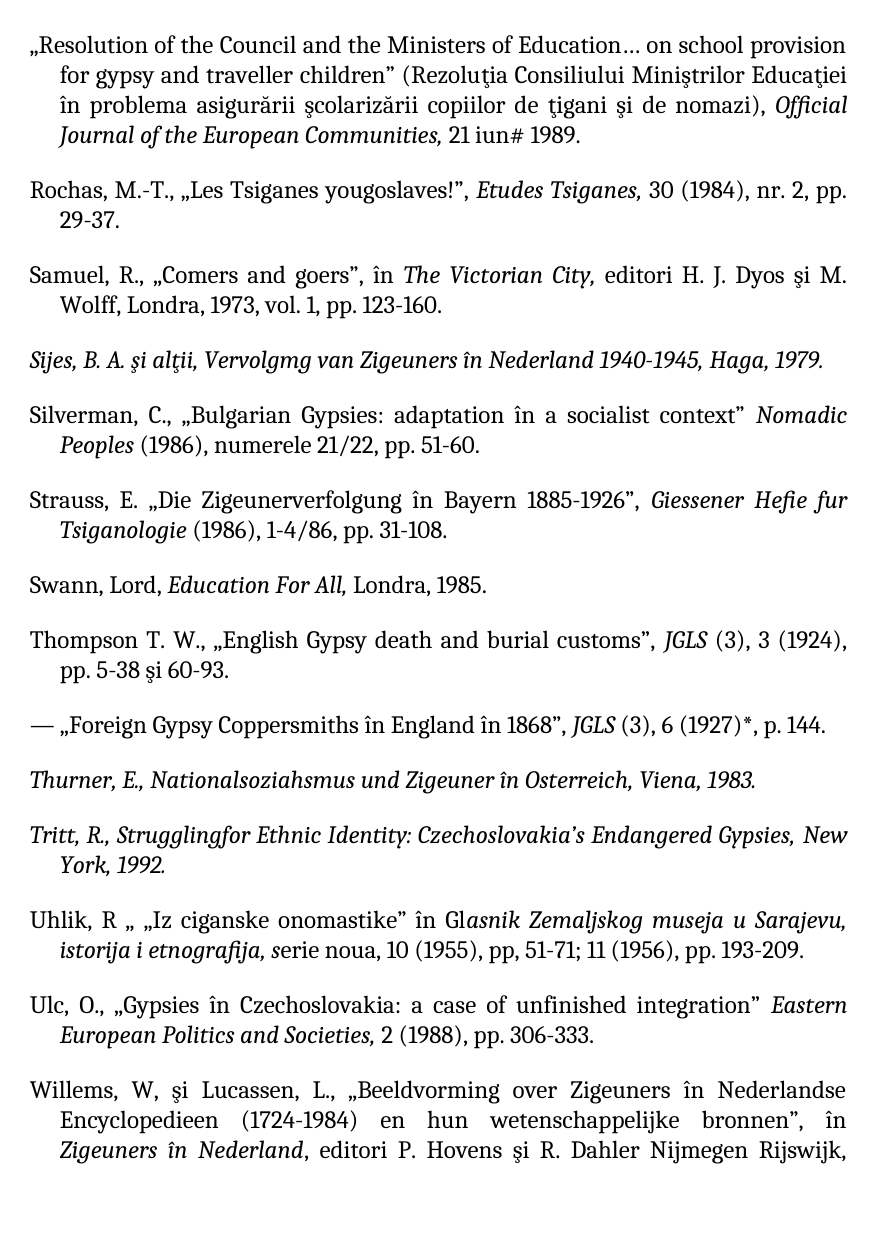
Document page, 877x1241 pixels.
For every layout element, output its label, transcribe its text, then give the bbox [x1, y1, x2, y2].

text Ulc, O., „Gypsies în Czechoslovakia: a case of unfinished integration” Eastern European Politics and Societies, 2 (1988), pp. 306-333. [29, 989, 847, 1049]
text Strauss, E. „Die Zigeunerverfolgung în Bayern 1885-1926”, Giessener Hefie fur Tsiganologie (1986), 1-4/86, pp. 31-108. [29, 484, 847, 544]
text Samuel, R., „Comers and goers”, în The Victorian City, editori H. J. Dyos şi M. Wolff, Londra, 1973, vol. 1, pp. 123-160. [29, 259, 847, 319]
text „Resolution of the Council and the Ministers of Education… on school provision for gypsy and traveller children” (Rezoluţia Consiliului Miniştrilor Educaţiei în problema asigurării şcolarizării copiilor de ţigani şi de nomazi), Official Journal of the European Communities, 21 iun# 1989. [29, 29, 847, 149]
text Swann, Lord, Education For All, Londra, 1985. [29, 569, 847, 599]
text Sijes, B. A. şi alţii, Vervolgmg van Zigeuners în Nederland 1940-1945, Haga, 1979. [29, 344, 847, 374]
text Uhlik, R „ „Iz ciganske onomastike” în Glasnik Zemaljskog museja u Sarajevu, istorija i etnografija, serie noua, 10 (1955), pp, 51-71; 11 (1956), pp. 193-209. [29, 904, 847, 964]
text Thurner, E., Nationalsoziahsmus und Zigeuner în Osterreich, Viena, 1983. [29, 764, 847, 794]
text Tritt, R., Strugglingfor Ethnic Identity: Czechoslovakia’s Endangered Gypsies, New York, 1992. [29, 819, 847, 879]
text Silverman, C., „Bulgarian Gypsies: adaptation în a socialist context” Nomadic Peoples (1986), numerele 21/22, pp. 51-60. [29, 399, 847, 459]
text — „Foreign Gypsy Coppersmiths în England în 1868”, JGLS (3), 6 (1927)*, p. 144. [29, 709, 847, 739]
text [29, 1074, 847, 1164]
text Rochas, M.-T., „Les Tsiganes yougoslaves!”, Etudes Tsiganes, 30 (1984), nr. 2, pp. 29-37. [29, 174, 847, 234]
text Thompson T. W., „English Gypsy death and burial customs”, JGLS (3), 3 (1924), pp. 5-38 şi 60-93. [29, 624, 847, 684]
